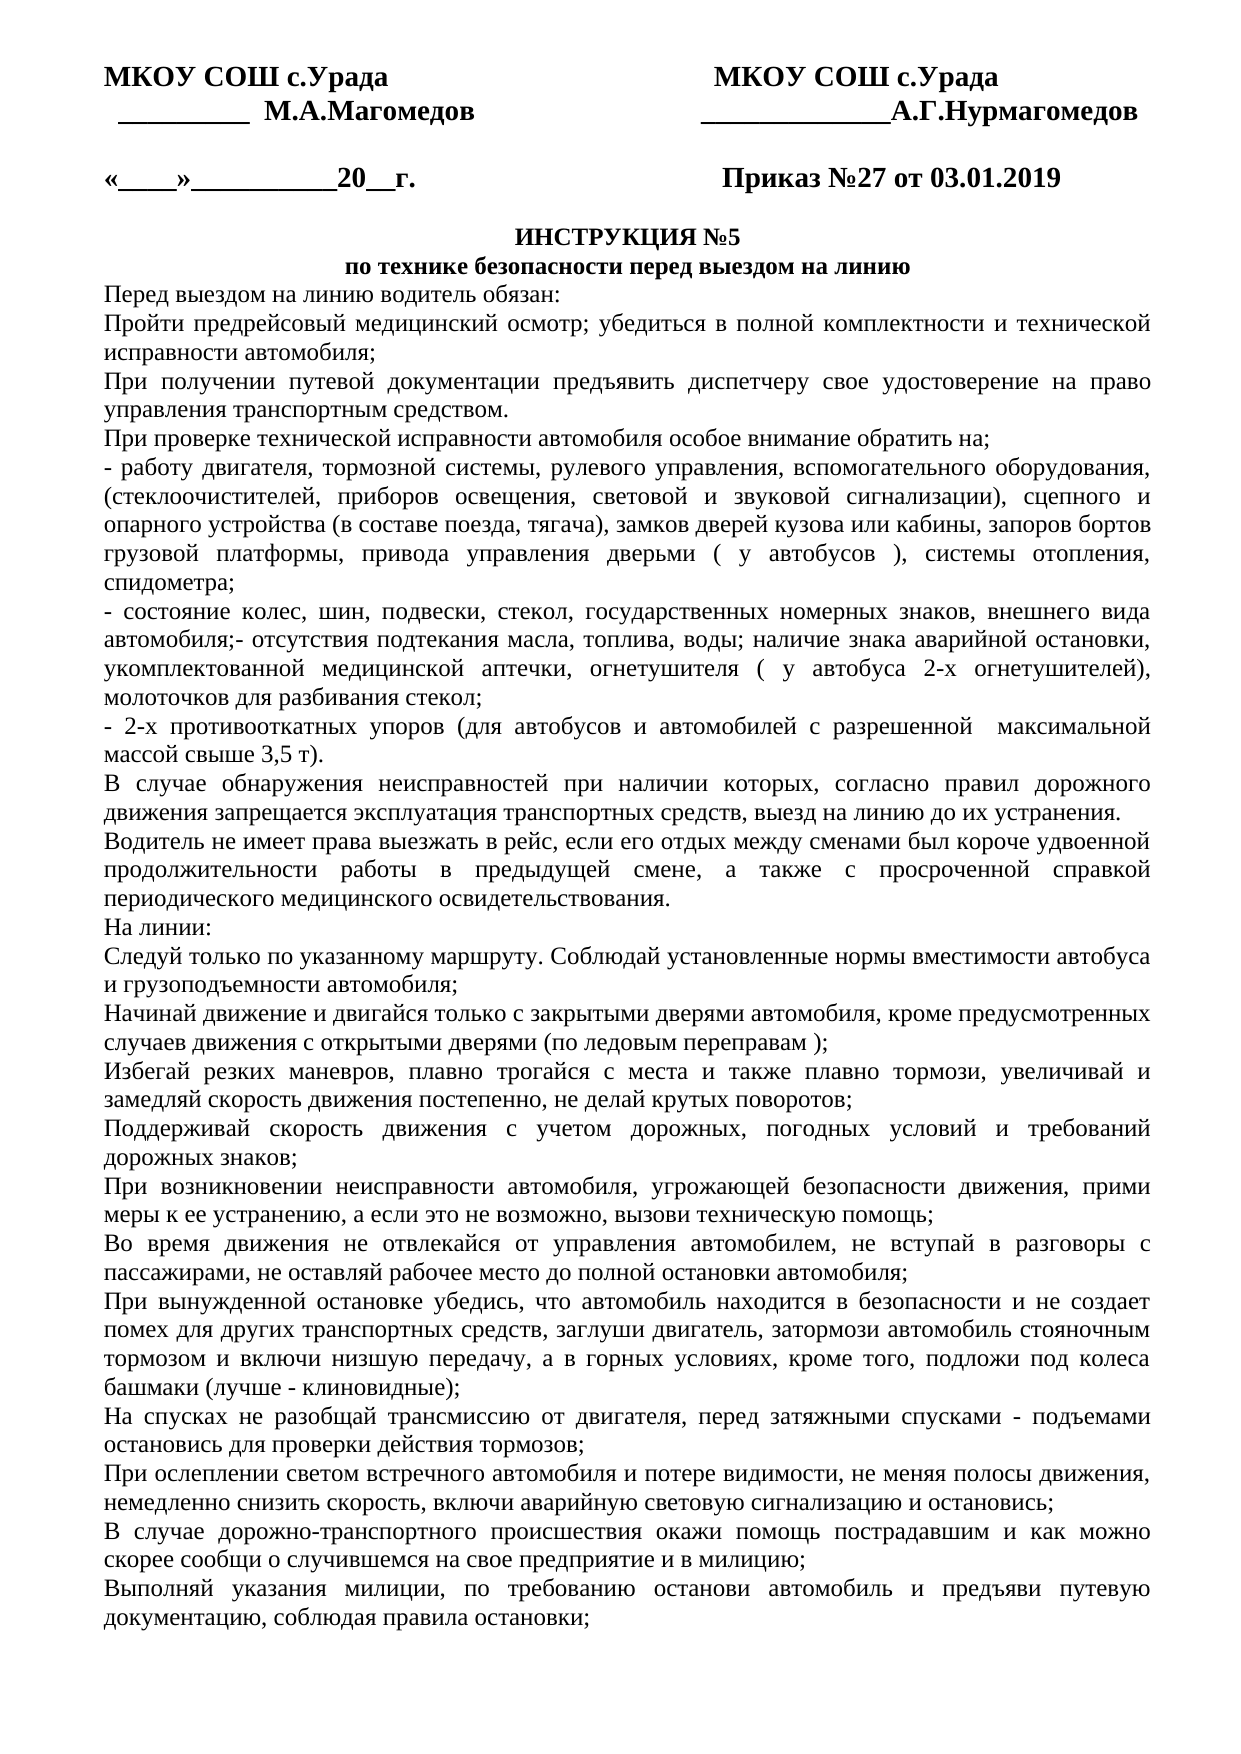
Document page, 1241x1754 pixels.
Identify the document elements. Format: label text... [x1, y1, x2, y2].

text Водитель не имеет права выезжать в рейс, если его отдых между сменами был короче удвоенной продолжительности работы в предыдущей смене, а также с просроченной справкой периодического медицинского освидетельствования. [103, 826, 1152, 912]
text Избегай резких маневров, плавно трогайся с места и также плавно тормози, увеличивай и замедляй скорость движения постепенно, не делай крутых поворотов; [103, 1056, 1152, 1113]
text «____»__________20__г. Приказ №27 от 03.01.2019 [103, 160, 1152, 193]
text ИНСТРУКЦИЯ №5 [103, 222, 1152, 251]
text - состояние колес, шин, подвески, стекол, государственных номерных знаков, внешнего вида автомобиля;- отсутствия подтекания масла, топлива, воды; наличие знака аварийной остановки, укомплектованной медицинской аптечки, огнетушителя ( у автобуса 2-х огнетушителей), молоточков для разбивания стекол; [103, 596, 1152, 711]
text - работу двигателя, тормозной системы, рулевого управления, вспомогательного оборудования, (стеклоочистителей, приборов освещения, световой и звуковой сигнализации), сцепного и опарного устройства (в составе поезда, тягача), замков дверей кузова или кабины, запоров бортов грузовой платформы, привода управления дверьми ( у автобусов ), системы отопления, спидометра; [103, 452, 1152, 596]
text Выполняй указания милиции, по требованию останови автомобиль и предъяви путевую документацию, соблюдая правила остановки; [103, 1573, 1152, 1631]
text Перед выездом на линию водитель обязан: [103, 279, 1152, 308]
text - 2-х противооткатных упоров (для автобусов и автомобилей с разрешенной максимальной массой свыше 3,5 т). [103, 711, 1152, 768]
text Во время движения не отвлекайся от управления автомобилем, не вступай в разговоры с пассажирами, не оставляй рабочее место до полной остановки автомобиля; [103, 1228, 1152, 1286]
text Поддерживай скорость движения с учетом дорожных, погодных условий и требований дорожных знаков; [103, 1113, 1152, 1171]
text При ослеплении светом встречного автомобиля и потере видимости, не меняя полосы движения, немедленно снизить скорость, включи аварийную световую сигнализацию и остановись; [103, 1458, 1152, 1516]
text В случае обнаружения неисправностей при наличии которых, согласно правил дорожного движения запрещается эксплуатация транспортных средств, выезд на линию до их устранения. [103, 768, 1152, 826]
text На спусках не разобщай трансмиссию от двигателя, перед затяжными спусками - подъемами остановись для проверки действия тормозов; [103, 1401, 1152, 1458]
text При вынужденной остановке убедись, что автомобиль находится в безопасности и не создает помех для других транспортных средств, заглуши двигатель, затормози автомобиль стояночным тормозом и включи низшую передачу, а в горных условиях, кроме того, подложи под колеса башмаки (лучше - клиновидные); [103, 1286, 1152, 1401]
text по технике безопасности перед выездом на линию [103, 251, 1152, 279]
text В случае дорожно-транспортного происшествия окажи помощь пострадавшим и как можно скорее сообщи о случившемся на свое предприятие и в милицию; [103, 1516, 1152, 1573]
text При проверке технической исправности автомобиля особое внимание обратить на; [103, 423, 1152, 452]
text На линии: [103, 912, 1152, 941]
text Следуй только по указанному маршруту. Соблюдай установленные нормы вместимости автобуса и грузоподъемности автомобиля; [103, 941, 1152, 998]
text _________ М.А.Магомедов _____________А.Г.Нурмагомедов [103, 93, 1152, 160]
text При возникновении неисправности автомобиля, угрожающей безопасности движения, прими меры к ее устранению, а если это не возможно, вызови техническую помощь; [103, 1171, 1152, 1228]
text Начинай движение и двигайся только с закрытыми дверями автомобиля, кроме предусмотренных случаев движения с открытыми дверями (по ледовым переправам ); [103, 998, 1152, 1056]
text МКОУ СОШ с.Урада МКОУ СОШ с.Урада [103, 59, 1152, 93]
text Пройти предрейсовый медицинский осмотр; убедиться в полной комплектности и технической исправности автомобиля; [103, 308, 1152, 366]
text При получении путевой документации предъявить диспетчеру свое удостоверение на право управления транспортным средством. [103, 366, 1152, 423]
